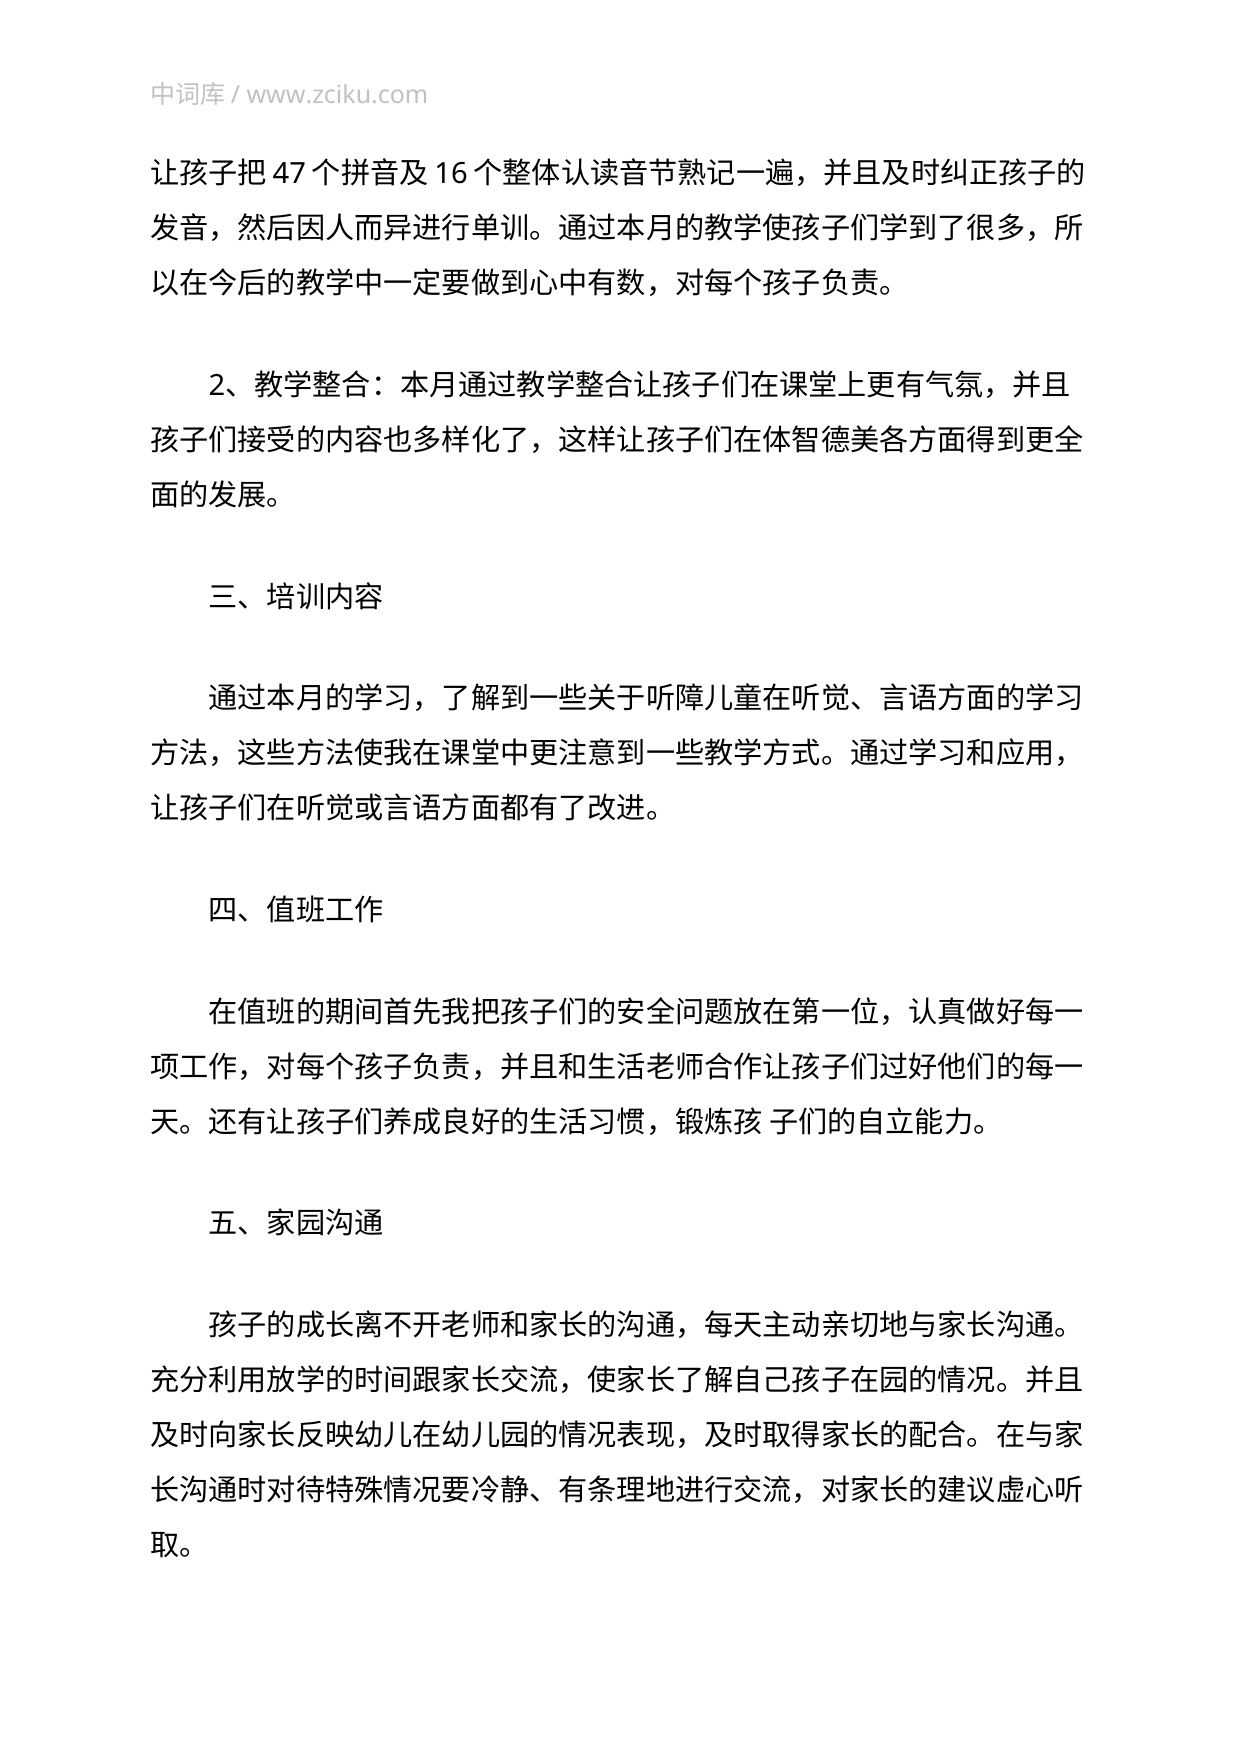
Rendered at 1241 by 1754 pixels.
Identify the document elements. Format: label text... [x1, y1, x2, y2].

text 四、值班工作 [150, 887, 1090, 929]
text 2、教学整合：本月通过教学整合让孩子们在课堂上更有气氛，并且孩子们接受的内容也多样化了，这样让孩子们在体智德美各方面得到更全面的发展。 [150, 362, 1090, 514]
text 五、家园沟通 [150, 1200, 1090, 1242]
text 在值班的期间首先我把孩子们的安全问题放在第一位，认真做好每一项工作，对每个孩子负责，并且和生活老师合作让孩子们过好他们的每一天。还有让孩子们养成良好的生活习惯，锻炼孩 子们的自立能力。 [150, 988, 1090, 1141]
text 孩子的成长离不开老师和家长的沟通，每天主动亲切地与家长沟通。充分利用放学的时间跟家长交流，使家长了解自己孩子在园的情况。并且及时向家长反映幼儿在幼儿园的情况表现，及时取得家长的配合。在与家长沟通时对待特殊情况要冷静、有条理地进行交流，对家长的建议虚心听取。 [150, 1302, 1090, 1564]
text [150, 150, 1090, 302]
text 三、培训内容 [150, 573, 1090, 616]
text 通过本月的学习，了解到一些关于听障儿童在听觉、言语方面的学习方法，这些方法使我在课堂中更注意到一些教学方式。通过学习和应用，让孩子们在听觉或言语方面都有了改进。 [150, 675, 1090, 827]
